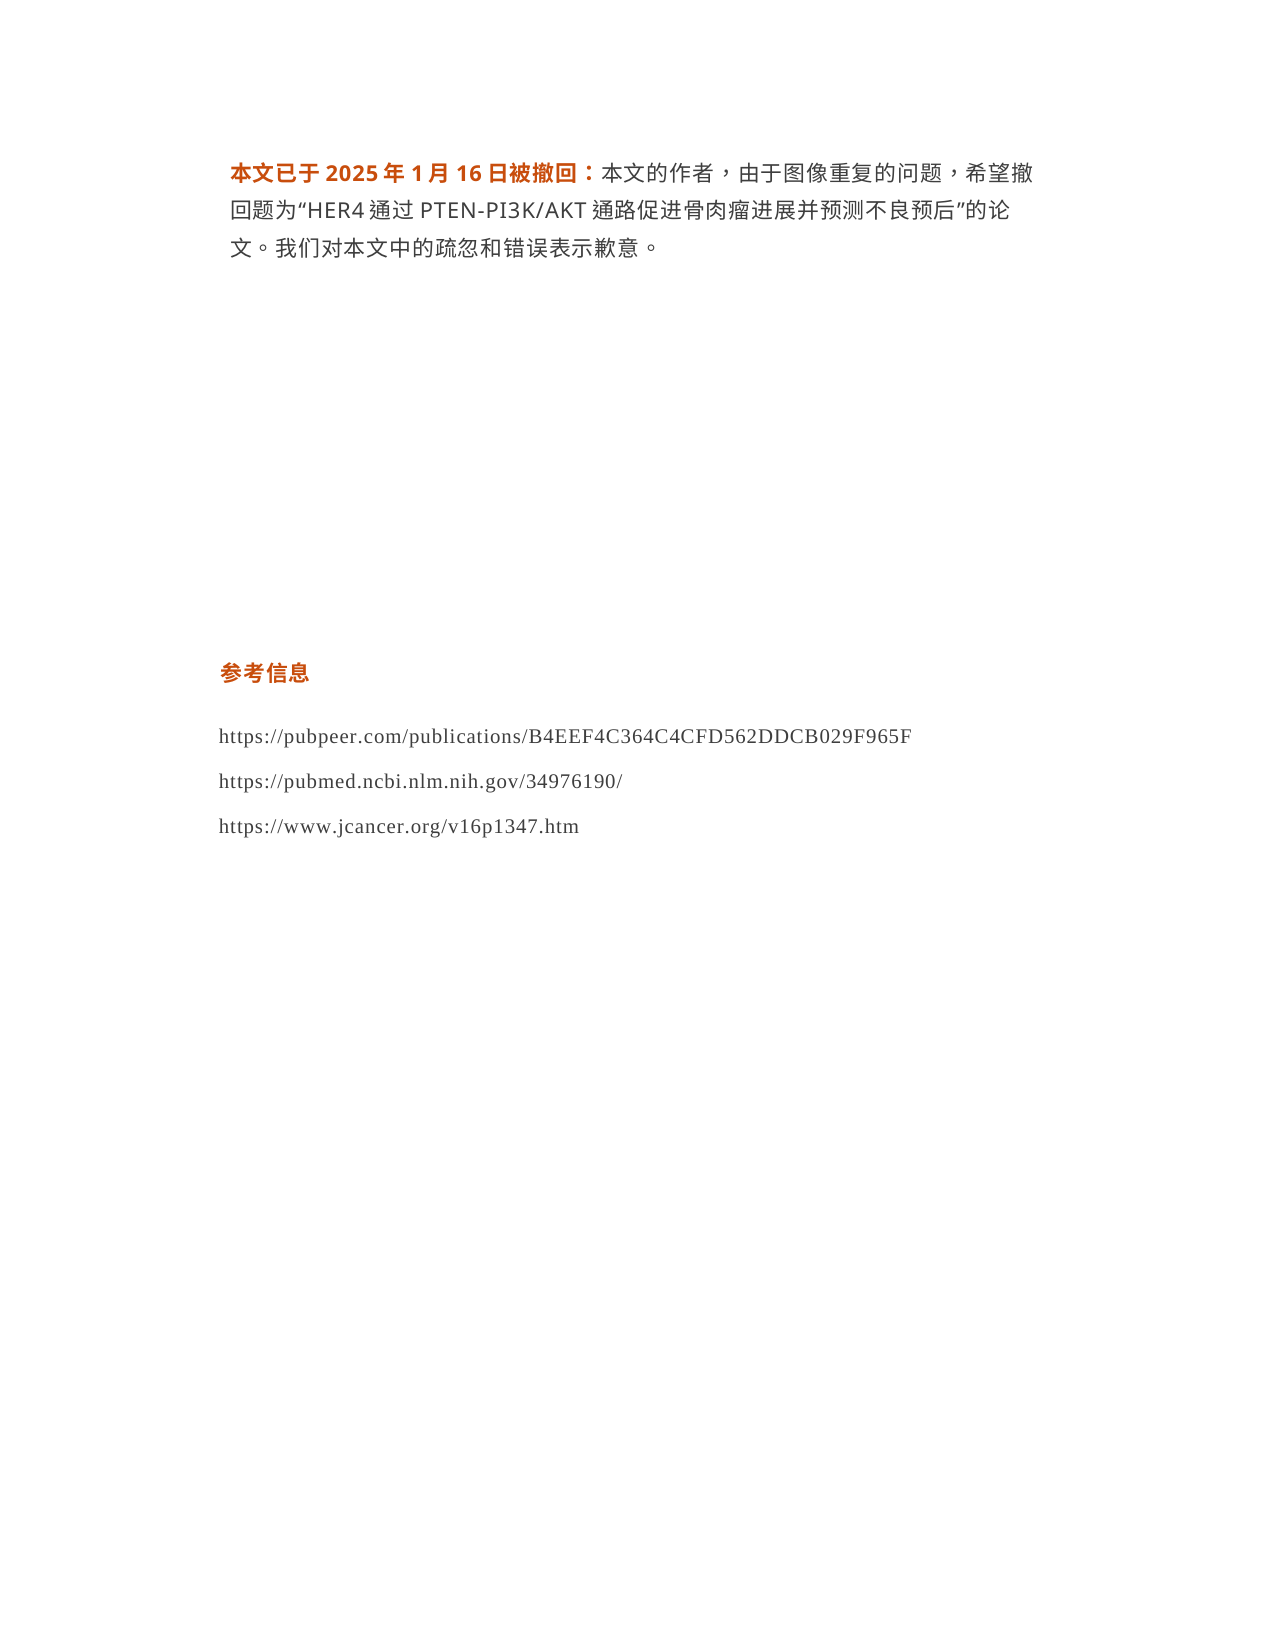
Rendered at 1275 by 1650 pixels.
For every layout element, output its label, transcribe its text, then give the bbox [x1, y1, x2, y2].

text 本文已于2025年1月16日被撤回：本文的作者，由于图像重复的问题，希望撤回题为“HER4通过PTEN-PI3K/AKT通路促进骨肉瘤进展并预测不良预后”的论文。我们对本文中的疏忽和错误表示歉意。 [230, 150, 1045, 262]
text https://www.jcancer.org/v16p1347.htm [219, 793, 1056, 838]
text 参考信息 [220, 648, 1055, 688]
text https://pubmed.ncbi.nlm.nih.gov/34976190/ [219, 748, 1056, 793]
text https://pubpeer.com/publications/B4EEF4C364C4CFD562DDCB029F965F [219, 703, 1056, 748]
